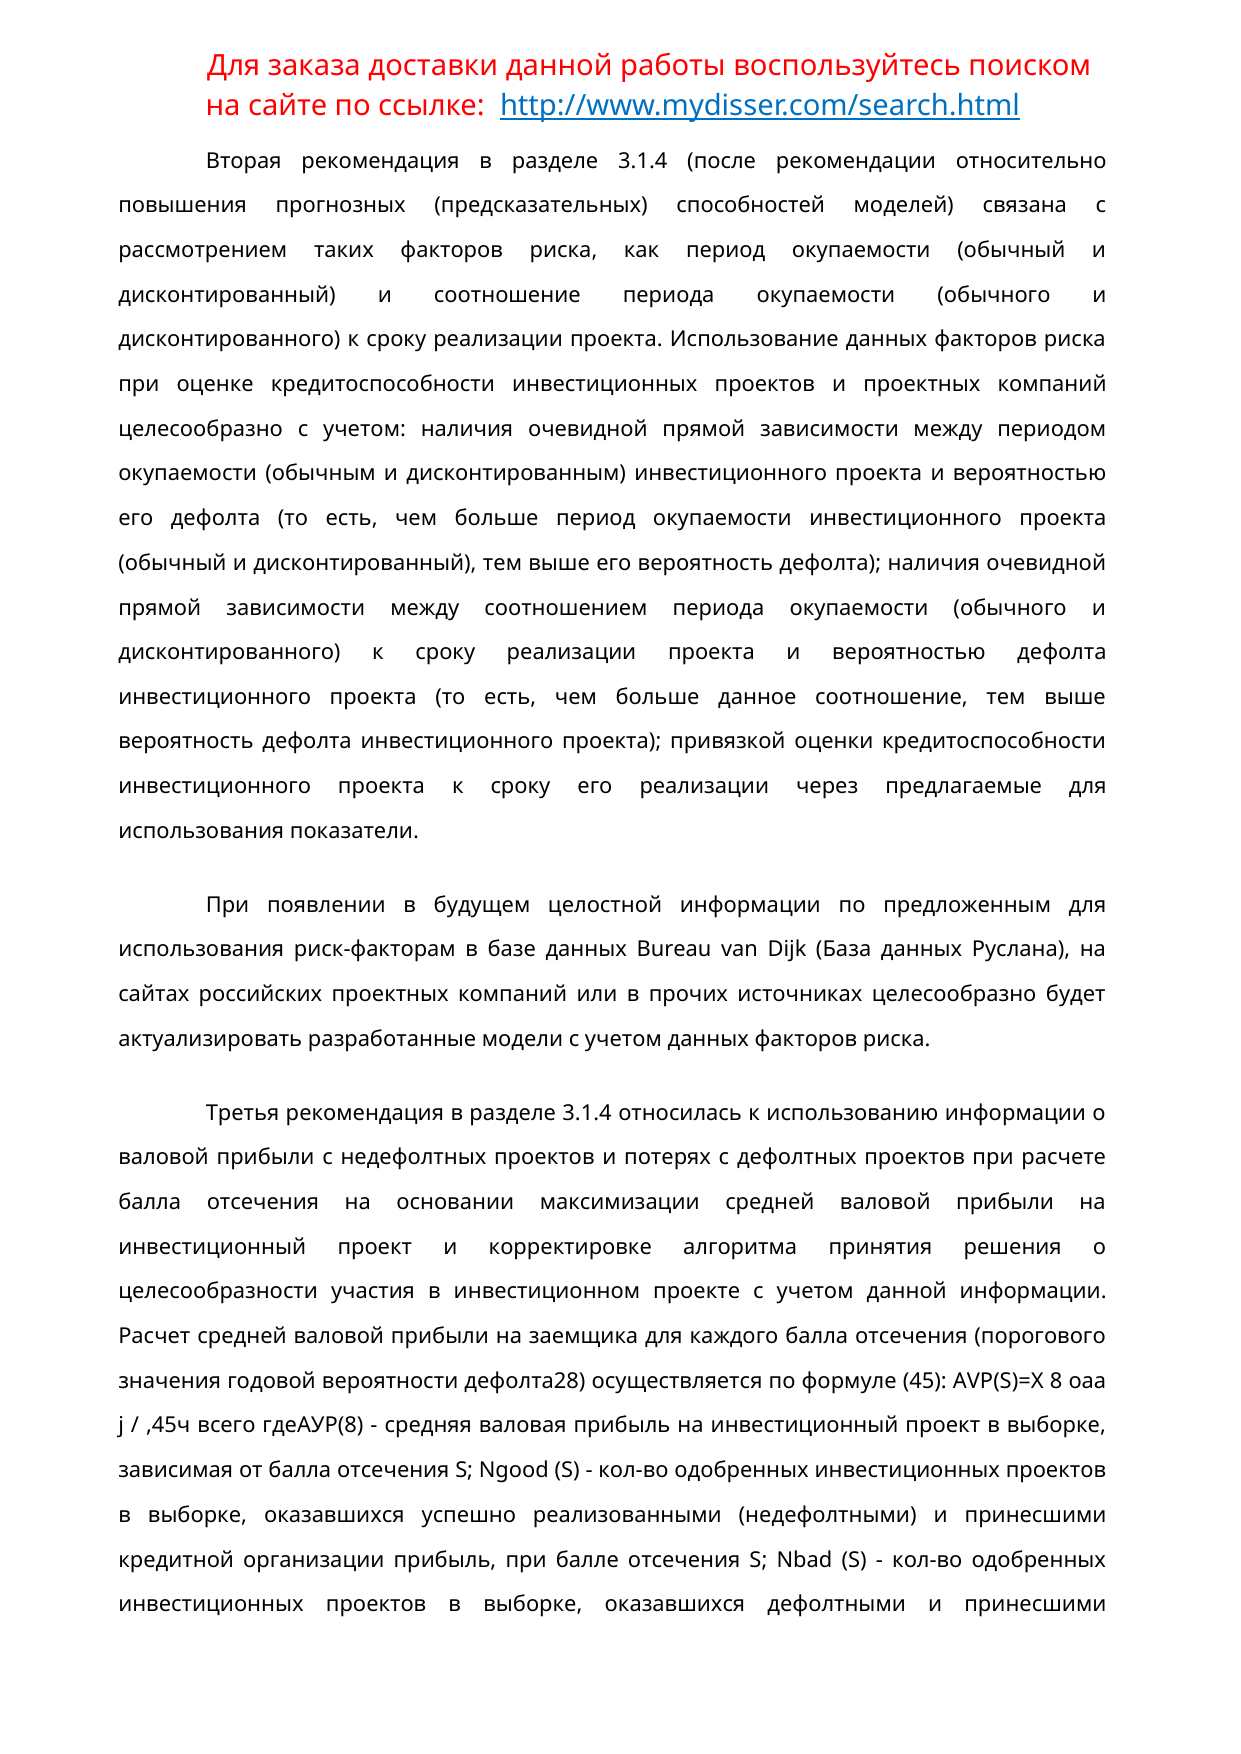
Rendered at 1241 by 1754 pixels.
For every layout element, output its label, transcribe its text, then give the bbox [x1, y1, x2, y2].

text Вторая рекомендация в разделе 3.1.4 (после рекомендации относительно повышения прогнозных (предсказательных) способностей моделей) связана с рассмотрением таких факторов риска, как период окупаемости (обычный и дисконтированный) и соотношение периода окупаемости (обычного и дисконтированного) к сроку реализации проекта. Использование данных факторов риска при оценке кредитоспособности инвестиционных проектов и проектных компаний целесообразно с учетом: наличия очевидной прямой зависимости между периодом окупаемости (обычным и дисконтированным) инвестиционного проекта и вероятностью его дефолта (то есть, чем больше период окупаемости инвестиционного проекта (обычный и дисконтированный), тем выше его вероятность дефолта); наличия очевидной прямой зависимости между соотношением периода окупаемости (обычного и дисконтированного) к сроку реализации проекта и вероятностью дефолта инвестиционного проекта (то есть, чем больше данное соотношение, тем выше вероятность дефолта инвестиционного проекта); привязкой оценки кредитоспособности инвестиционного проекта к сроку его реализации через предлагаемые для использования показатели. [118, 144, 1107, 845]
text При появлении в будущем целостной информации по предложенным для использования риск-факторам в базе данных Bureau van Dijk (База данных Руслана), на сайтах российских проектных компаний или в прочих источниках целесообразно будет актуализировать разработанные модели с учетом данных факторов риска. [118, 889, 1107, 1053]
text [118, 1097, 1107, 1618]
